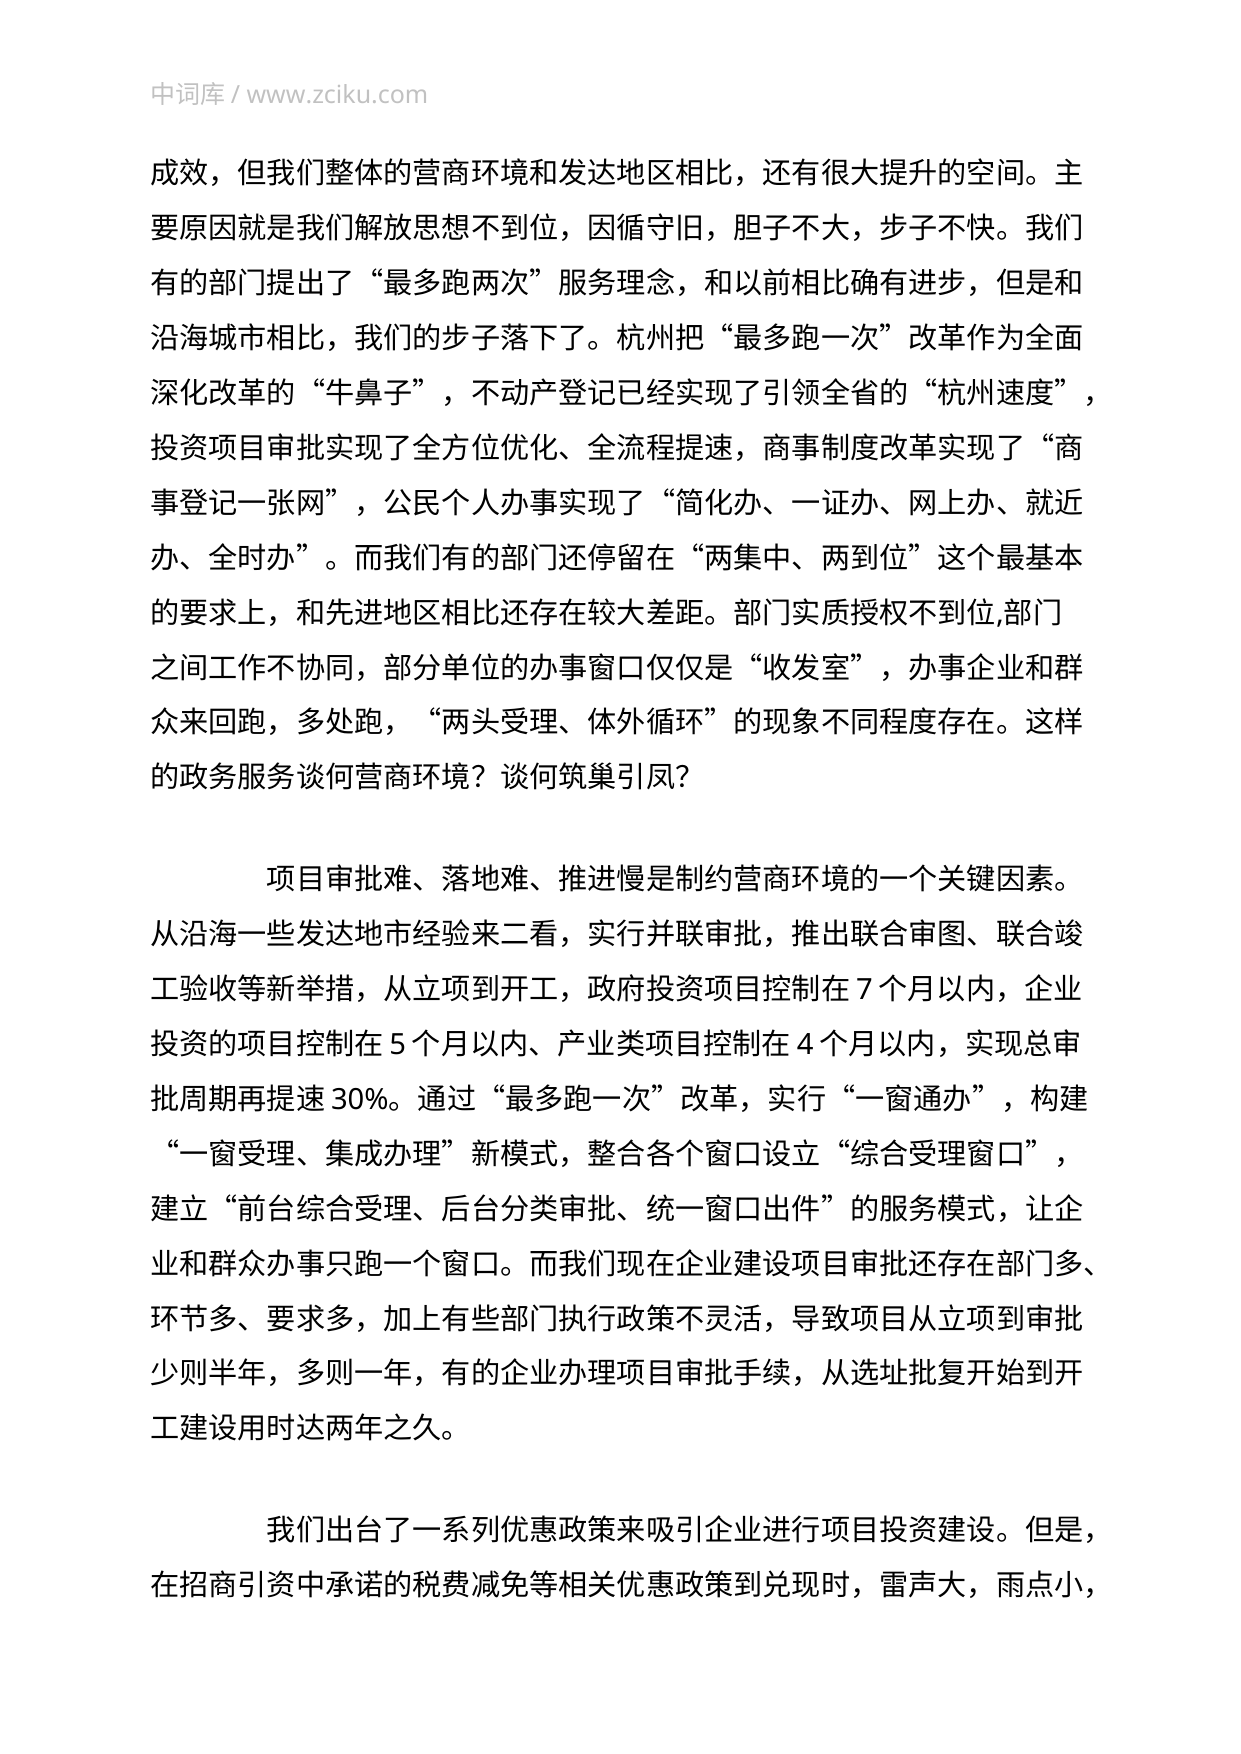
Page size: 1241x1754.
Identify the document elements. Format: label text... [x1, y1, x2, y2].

text 项目审批难、落地难、推进慢是制约营商环境的一个关键因素。从沿海一些发达地市经验来二看，实行并联审批，推出联合审图、联合竣工验收等新举措，从立项到开工，政府投资项目控制在7个月以内，企业投资的项目控制在5个月以内、产业类项目控制在4个月以内，实现总审批周期再提速30%。通过“最多跑一次”改革，实行“一窗通办”，构建“一窗受理、集成办理”新模式，整合各个窗口设立“综合受理窗口”，建立“前台综合受理、后台分类审批、统一窗口出件”的服务模式，让企业和群众办事只跑一个窗口。而我们现在企业建设项目审批还存在部门多、环节多、要求多，加上有些部门执行政策不灵活，导致项目从立项到审批少则半年，多则一年，有的企业办理项目审批手续，从选址批复开始到开工建设用时达两年之久。 [150, 856, 1090, 1447]
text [150, 150, 1090, 796]
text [150, 1507, 1090, 1604]
